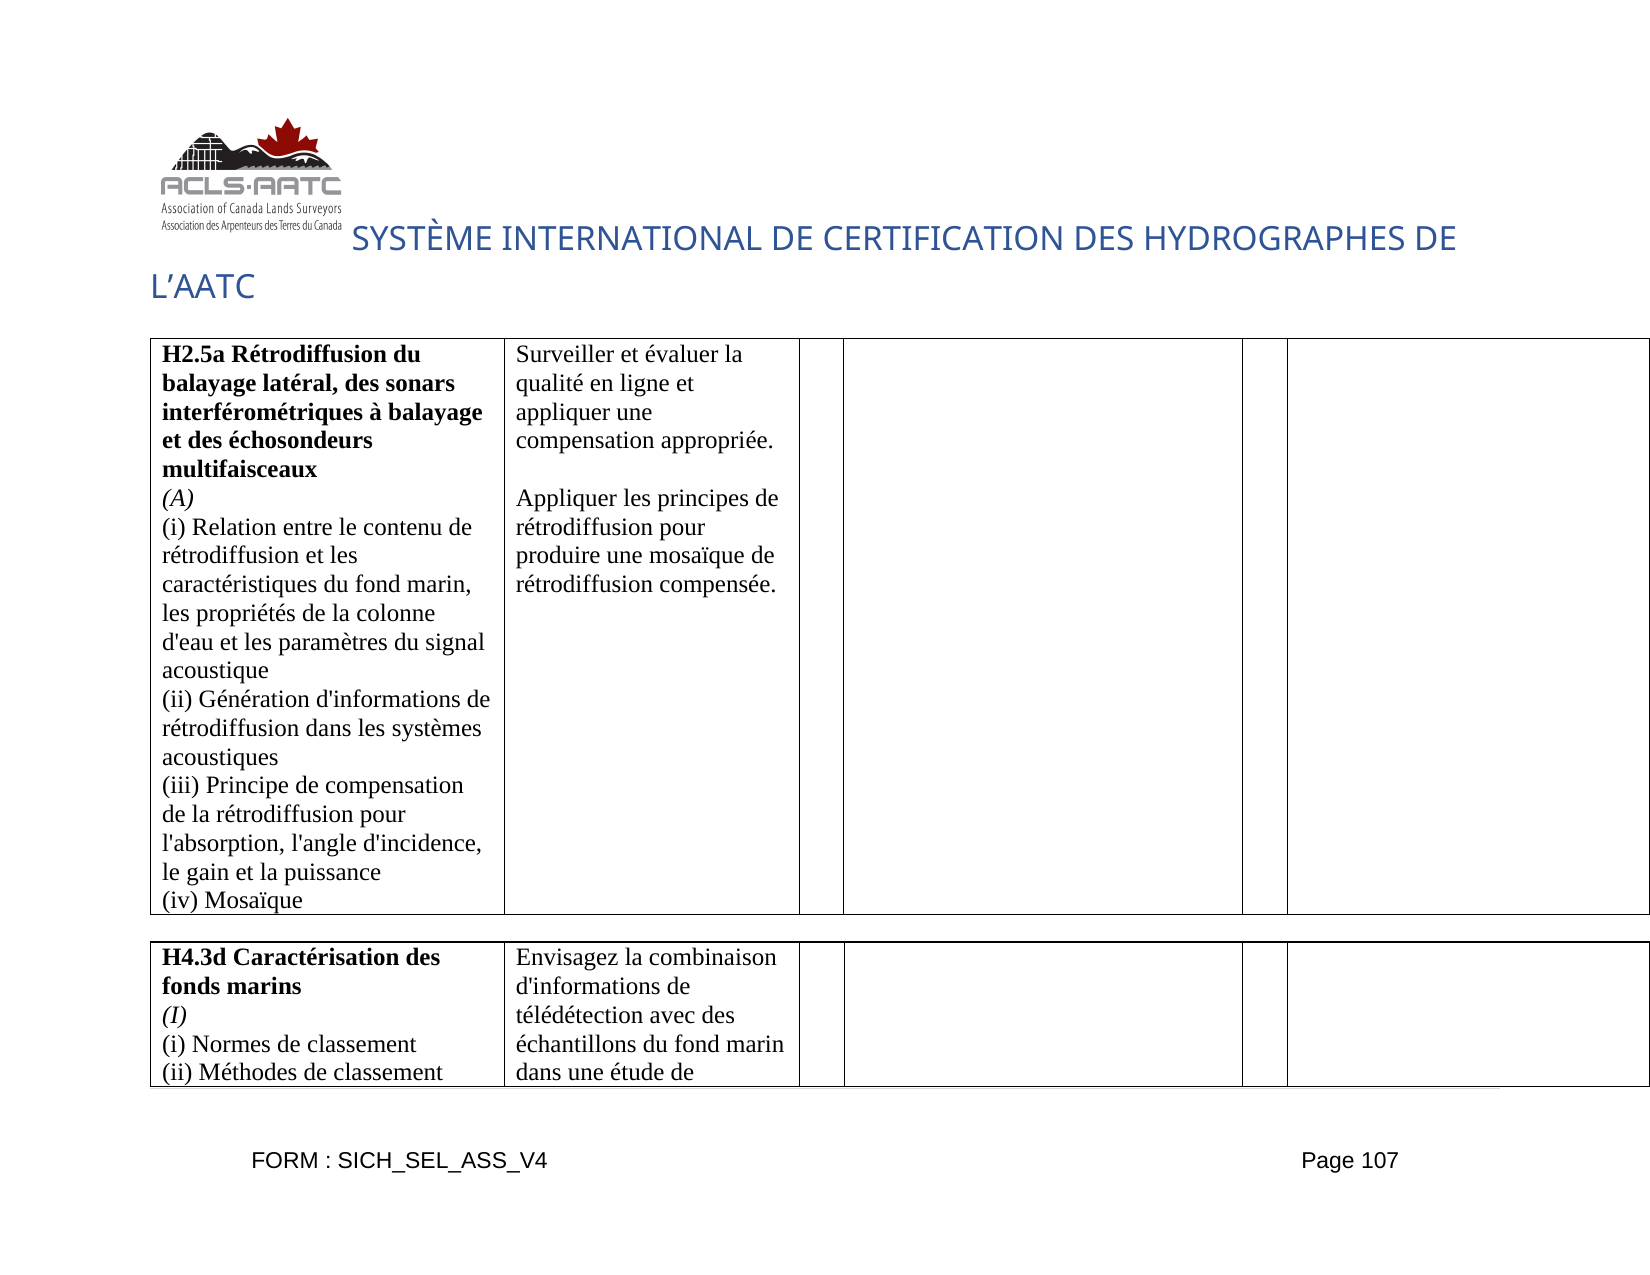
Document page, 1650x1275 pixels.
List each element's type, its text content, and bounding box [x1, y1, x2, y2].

table_header [1243, 339, 1287, 914]
table_header [1243, 943, 1287, 1086]
table_header [1288, 339, 1649, 914]
table_header [1288, 943, 1649, 1086]
table_header Surveiller et évaluer la qualité en ligne et appliquer une compensation appropriée. Appliquer les principes de rétrodiffusion pour produire une mosaïque de rétrodiffusion compensée. [505, 339, 799, 914]
table_header [844, 339, 1242, 914]
table_header [800, 943, 844, 1086]
table_header [800, 339, 843, 914]
table_header [845, 943, 1242, 1086]
table_header H2.5a Rétrodiffusion du balayage latéral, des sonars interférométriques à balayage et des échosondeurs multifaisceaux (A) (i) Relation entre le contenu de rétrodiffusion et les caractéristiques du fond marin, les propriétés de la colonne d'eau et les paramètres du signal acoustique (ii) Génération d'informations de rétrodiffusion dans les systèmes acoustiques (iii) Principe de compensation de la rétrodiffusion pour l'absorption, l'angle d'incidence, le gain et la puissance (iv) Mosaïque [151, 339, 504, 914]
table_header H4.3d Caractérisation des fonds marins (I) (i) Normes de classement (ii) Méthodes de classement [151, 943, 504, 1086]
picture [150, 98, 352, 250]
